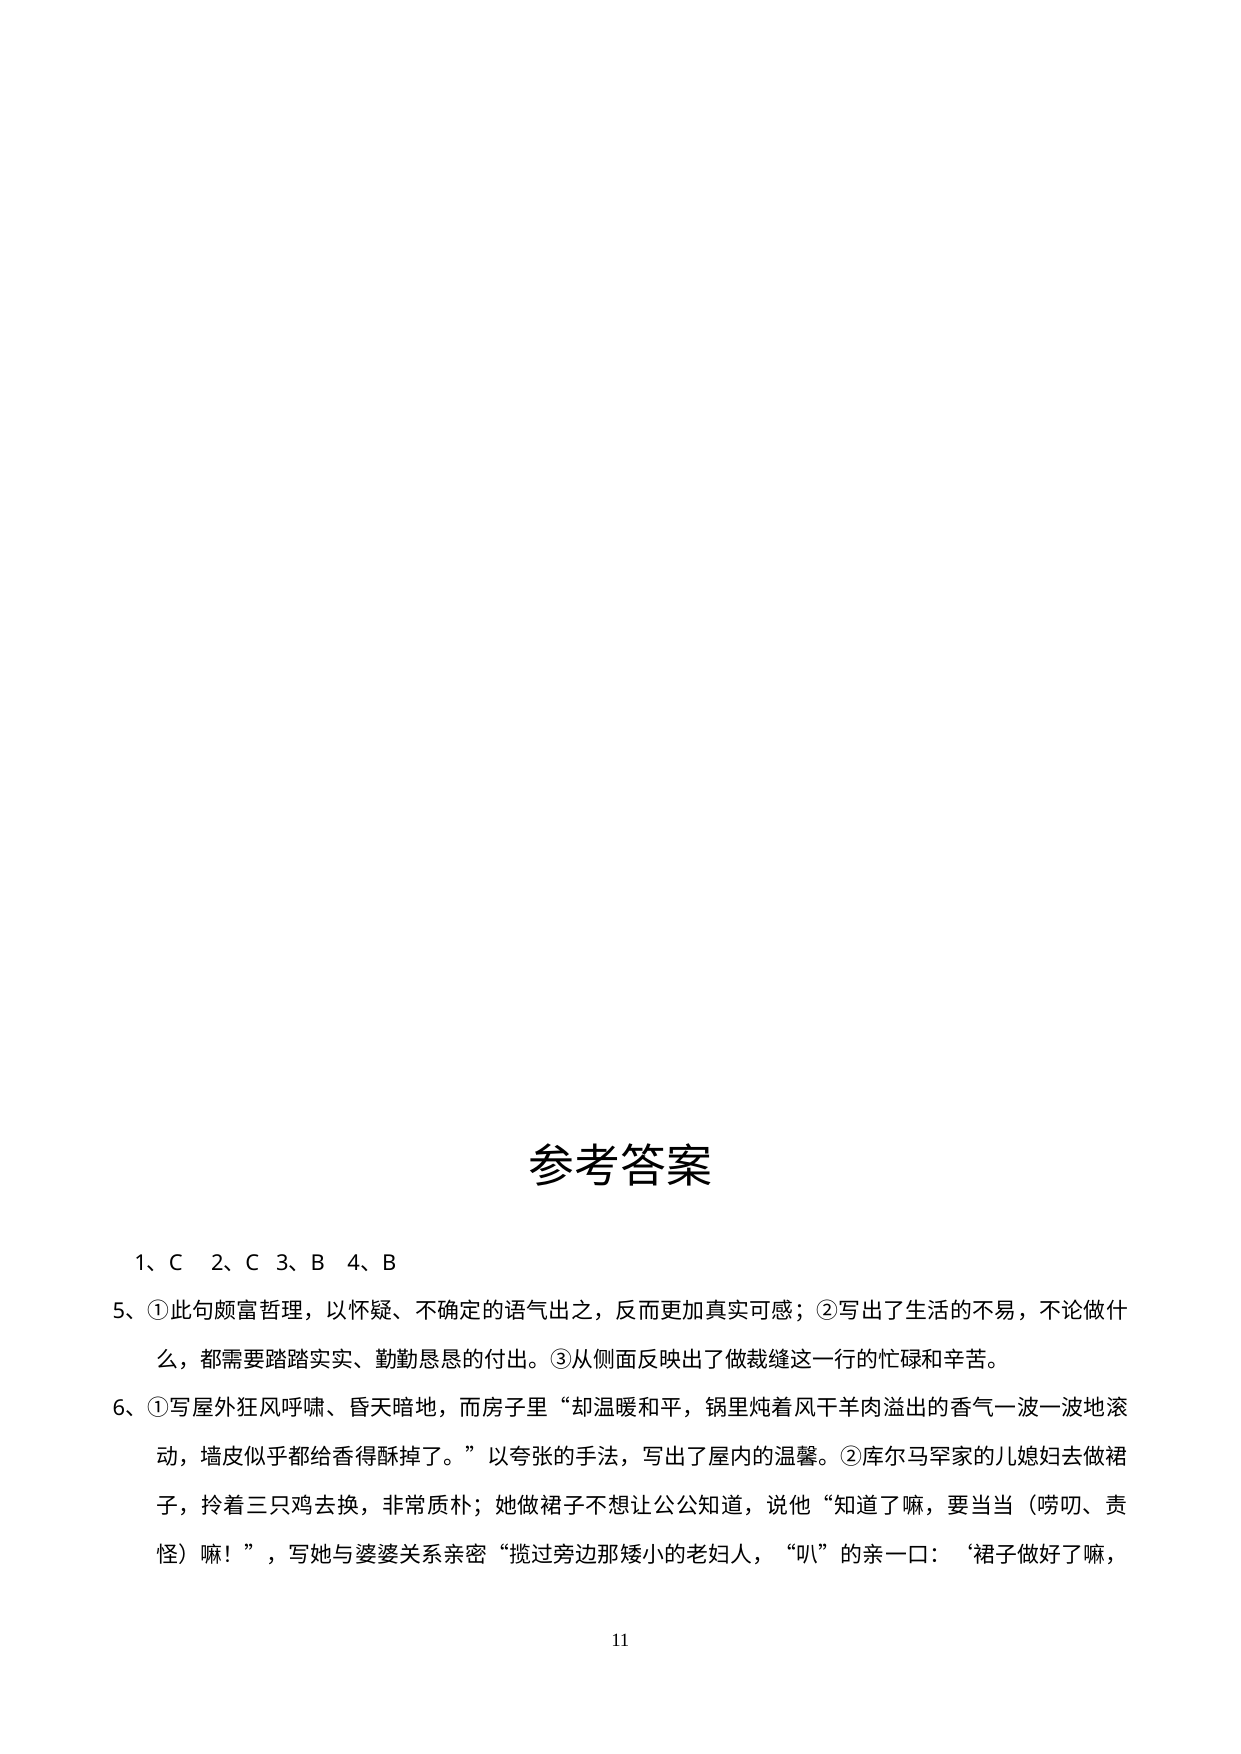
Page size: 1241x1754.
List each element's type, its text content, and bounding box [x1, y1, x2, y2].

text 参考答案 [112, 1114, 1128, 1211]
text 1、C 2、C 3、B 4、B [112, 1244, 1128, 1277]
text 5、①此句颇富哲理，以怀疑、不确定的语气出之，反而更加真实可感；②写出了生活的不易，不论做什么，都需要踏踏实实、勤勤恳恳的付出。③从侧面反映出了做裁缝这一行的忙碌和辛苦。 [112, 1293, 1128, 1374]
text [112, 1390, 1128, 1569]
